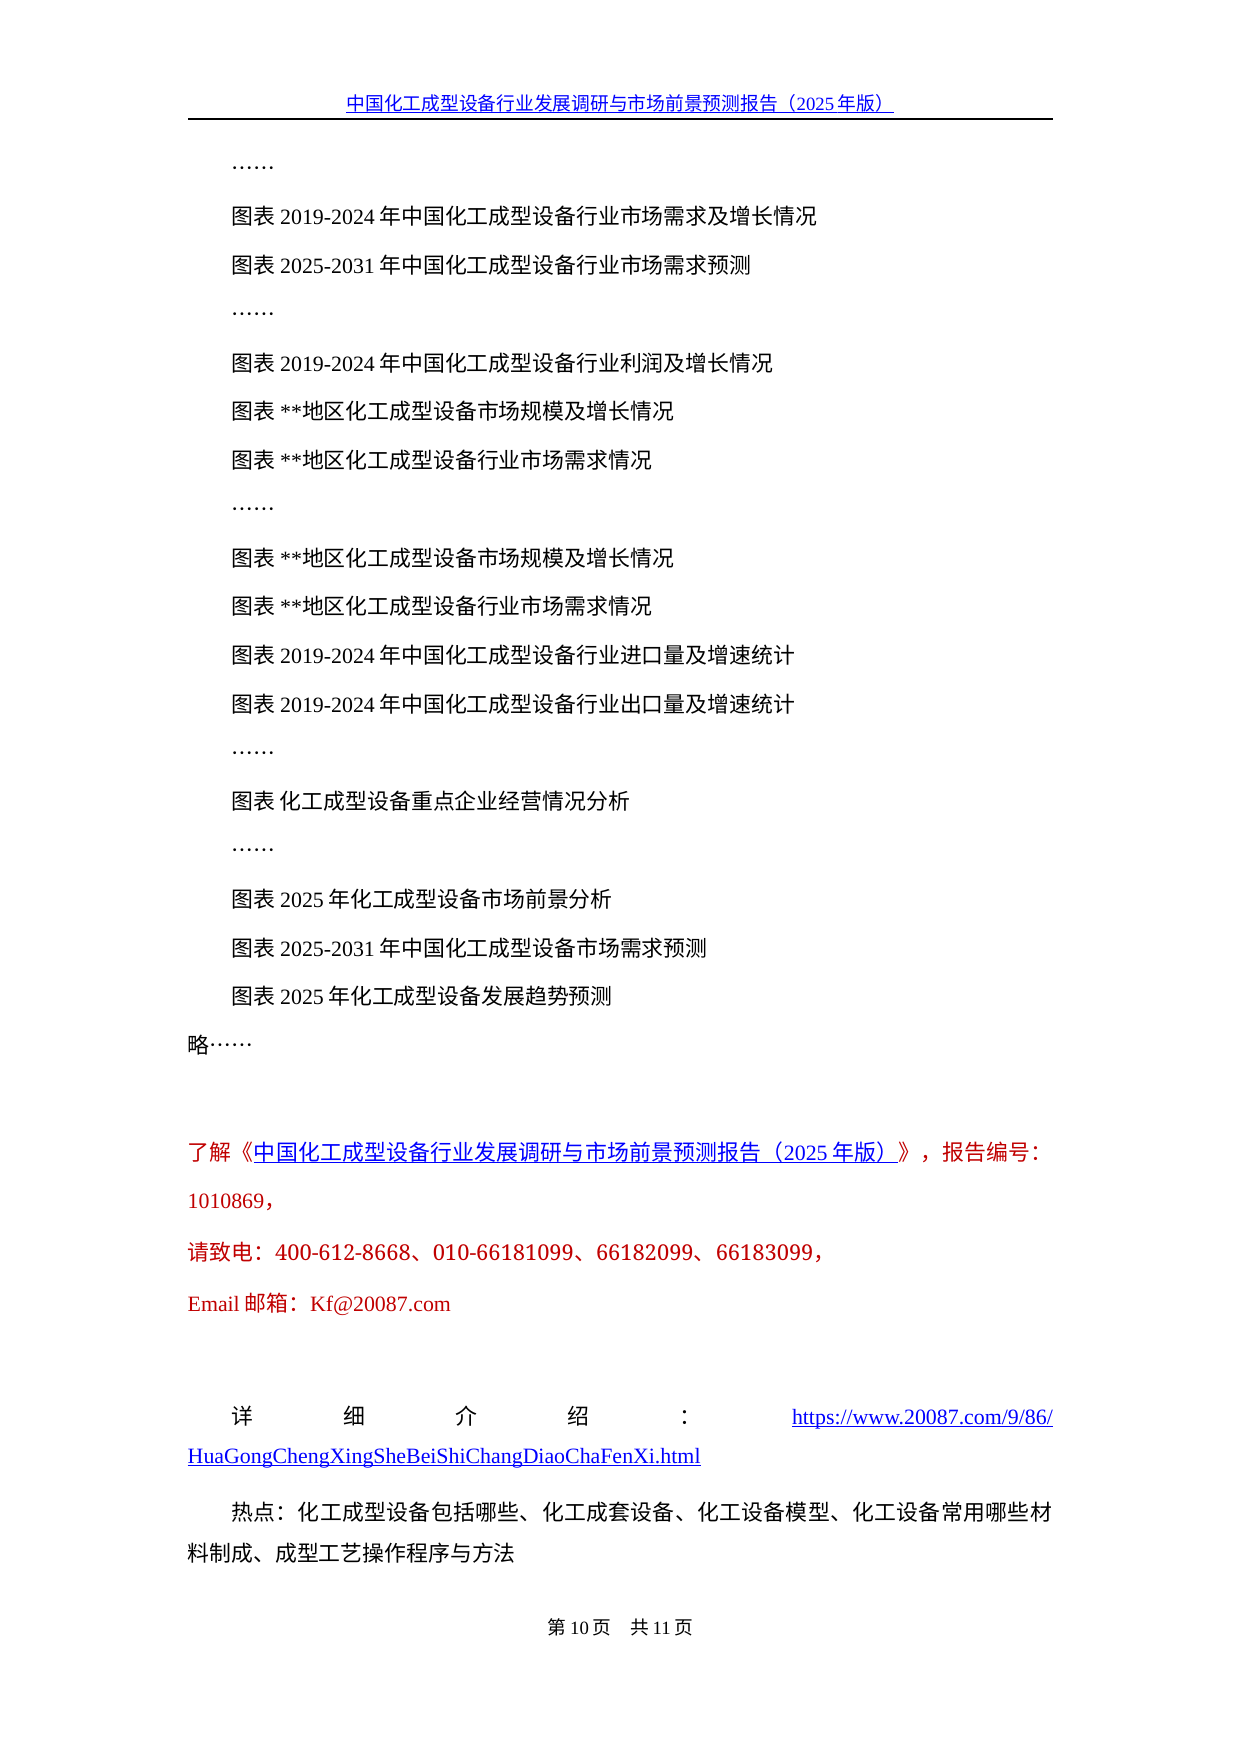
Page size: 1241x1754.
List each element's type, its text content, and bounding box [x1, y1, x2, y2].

text 请致电：400-612-8668、010-66181099、66182099、66183099， [187, 1234, 1053, 1267]
text 热点：化工成型设备包括哪些、化工成套设备、化工设备模型、化工设备常用哪些材料制成、成型工艺操作程序与方法 [187, 1494, 1053, 1568]
text Email邮箱：Kf@20087.com [187, 1286, 1053, 1318]
text 了解《中国化工成型设备行业发展调研与市场前景预测报告（2025年版）》，报告编号：1010869， [187, 1134, 1053, 1215]
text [187, 150, 1053, 1060]
text 详细介绍：https://www.20087.com/9/86/HuaGongChengXingSheBeiShiChangDiaoChaFenXi.html [187, 1399, 1053, 1472]
